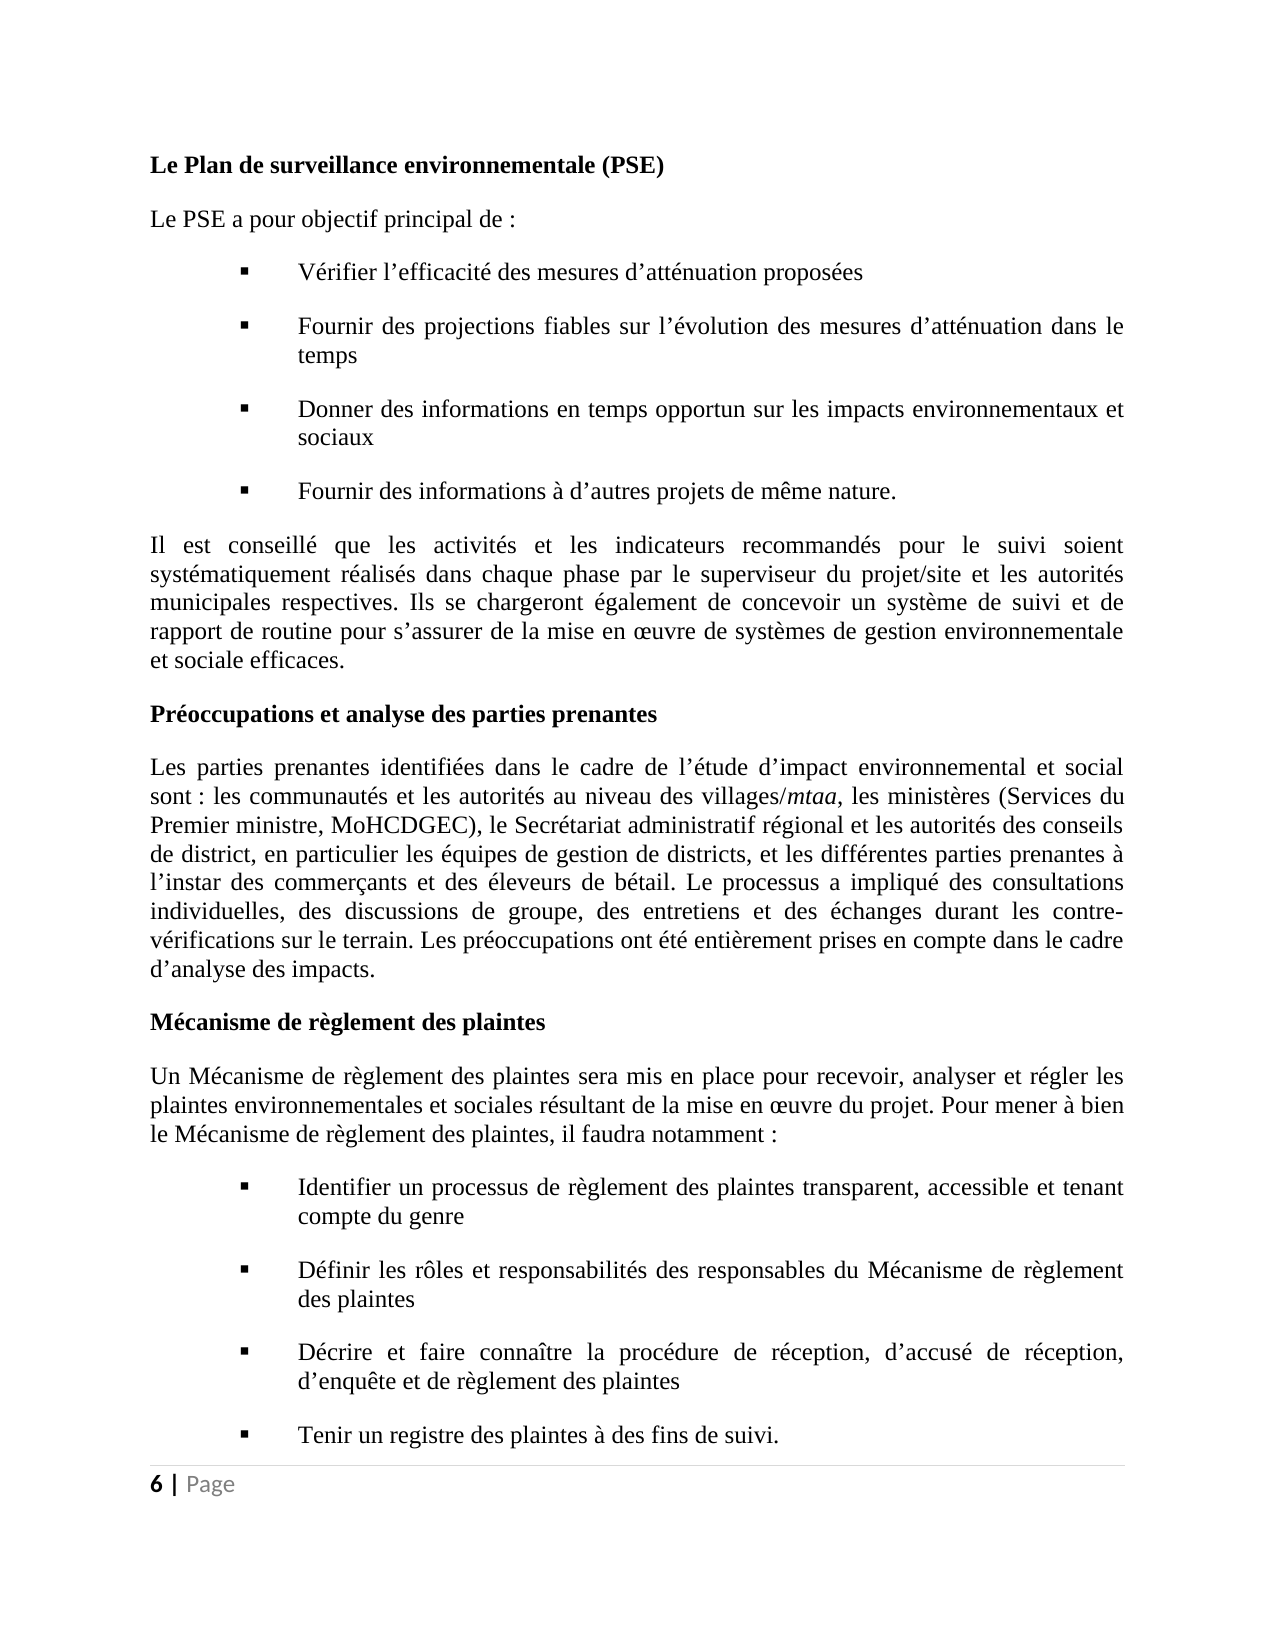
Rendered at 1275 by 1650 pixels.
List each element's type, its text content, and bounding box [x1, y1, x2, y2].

list Tenir un registre des plaintes à des fins de suivi. [239, 1420, 1125, 1449]
text Il est conseillé que les activités et les indicateurs recommandés pour le suivi soient systématiquement réalisés dans chaque phase par le superviseur du projet/site et les autorités municipales respectives. Ils se chargeront également de concevoir un système de suivi et de rapport de routine pour s’assurer de la mise en œuvre de systèmes de gestion environnementale et sociale efficaces. [150, 530, 1125, 674]
list Fournir des informations à d’autres projets de même nature. [239, 476, 1125, 505]
text Un Mécanisme de règlement des plaintes sera mis en place pour recevoir, analyser et régler les plaintes environnementales et sociales résultant de la mise en œuvre du projet. Pour mener à bien le Mécanisme de règlement des plaintes, il faudra notamment : [150, 1061, 1125, 1147]
list Donner des informations en temps opportun sur les impacts environnementaux et sociaux [239, 394, 1125, 451]
list Fournir des projections fiables sur l’évolution des mesures d’atténuation dans le temps [239, 311, 1125, 369]
text Les parties prenantes identifiées dans le cadre de l’étude d’impact environnemental et social sont : les communautés et les autorités au niveau des villages/mtaa, les ministères (Services du Premier ministre, MoHCDGEC), le Secrétariat administratif régional et les autorités des conseils de district, en particulier les équipes de gestion de districts, et les différentes parties prenantes à l’instar des commerçants et des éleveurs de bétail. Le processus a impliqué des consultations individuelles, des discussions de groupe, des entretiens et des échanges durant les contre-vérifications sur le terrain. Les préoccupations ont été entièrement prises en compte dans le cadre d’analyse des impacts. [150, 752, 1125, 982]
list Définir les rôles et responsabilités des responsables du Mécanisme de règlement des plaintes [239, 1255, 1125, 1312]
text Le Plan de surveillance environnementale (PSE) [150, 150, 1125, 179]
text Préoccupations et analyse des parties prenantes [150, 699, 1125, 727]
list Identifier un processus de règlement des plaintes transparent, accessible et tenant compte du genre [239, 1172, 1125, 1230]
text Mécanisme de règlement des plaintes [150, 1007, 1125, 1036]
text Le PSE a pour objectif principal de : [150, 204, 1125, 232]
list Vérifier l’efficacité des mesures d’atténuation proposées [239, 257, 1125, 286]
list Décrire et faire connaître la procédure de réception, d’accusé de réception, d’enquête et de règlement des plaintes [239, 1337, 1125, 1395]
